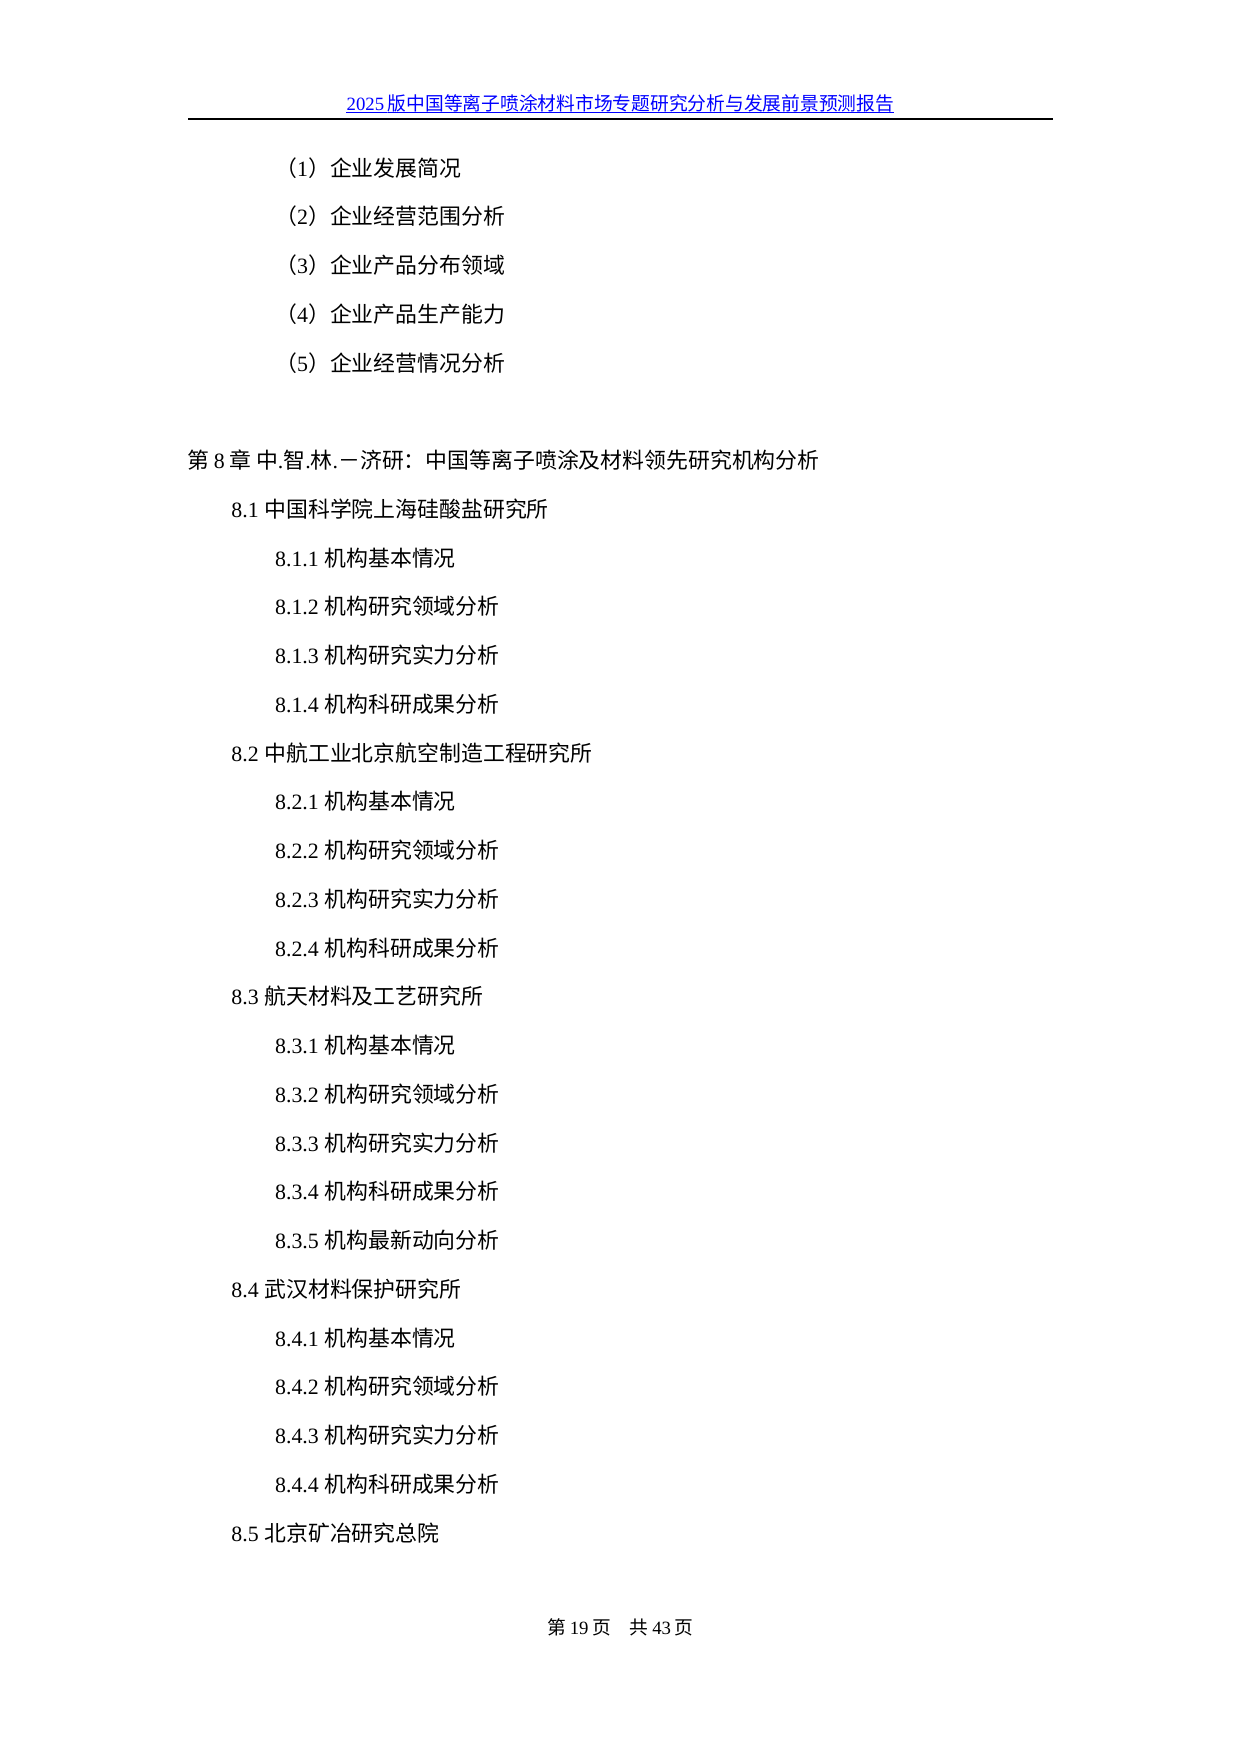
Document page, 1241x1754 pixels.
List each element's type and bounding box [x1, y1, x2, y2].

text [187, 150, 1053, 1548]
